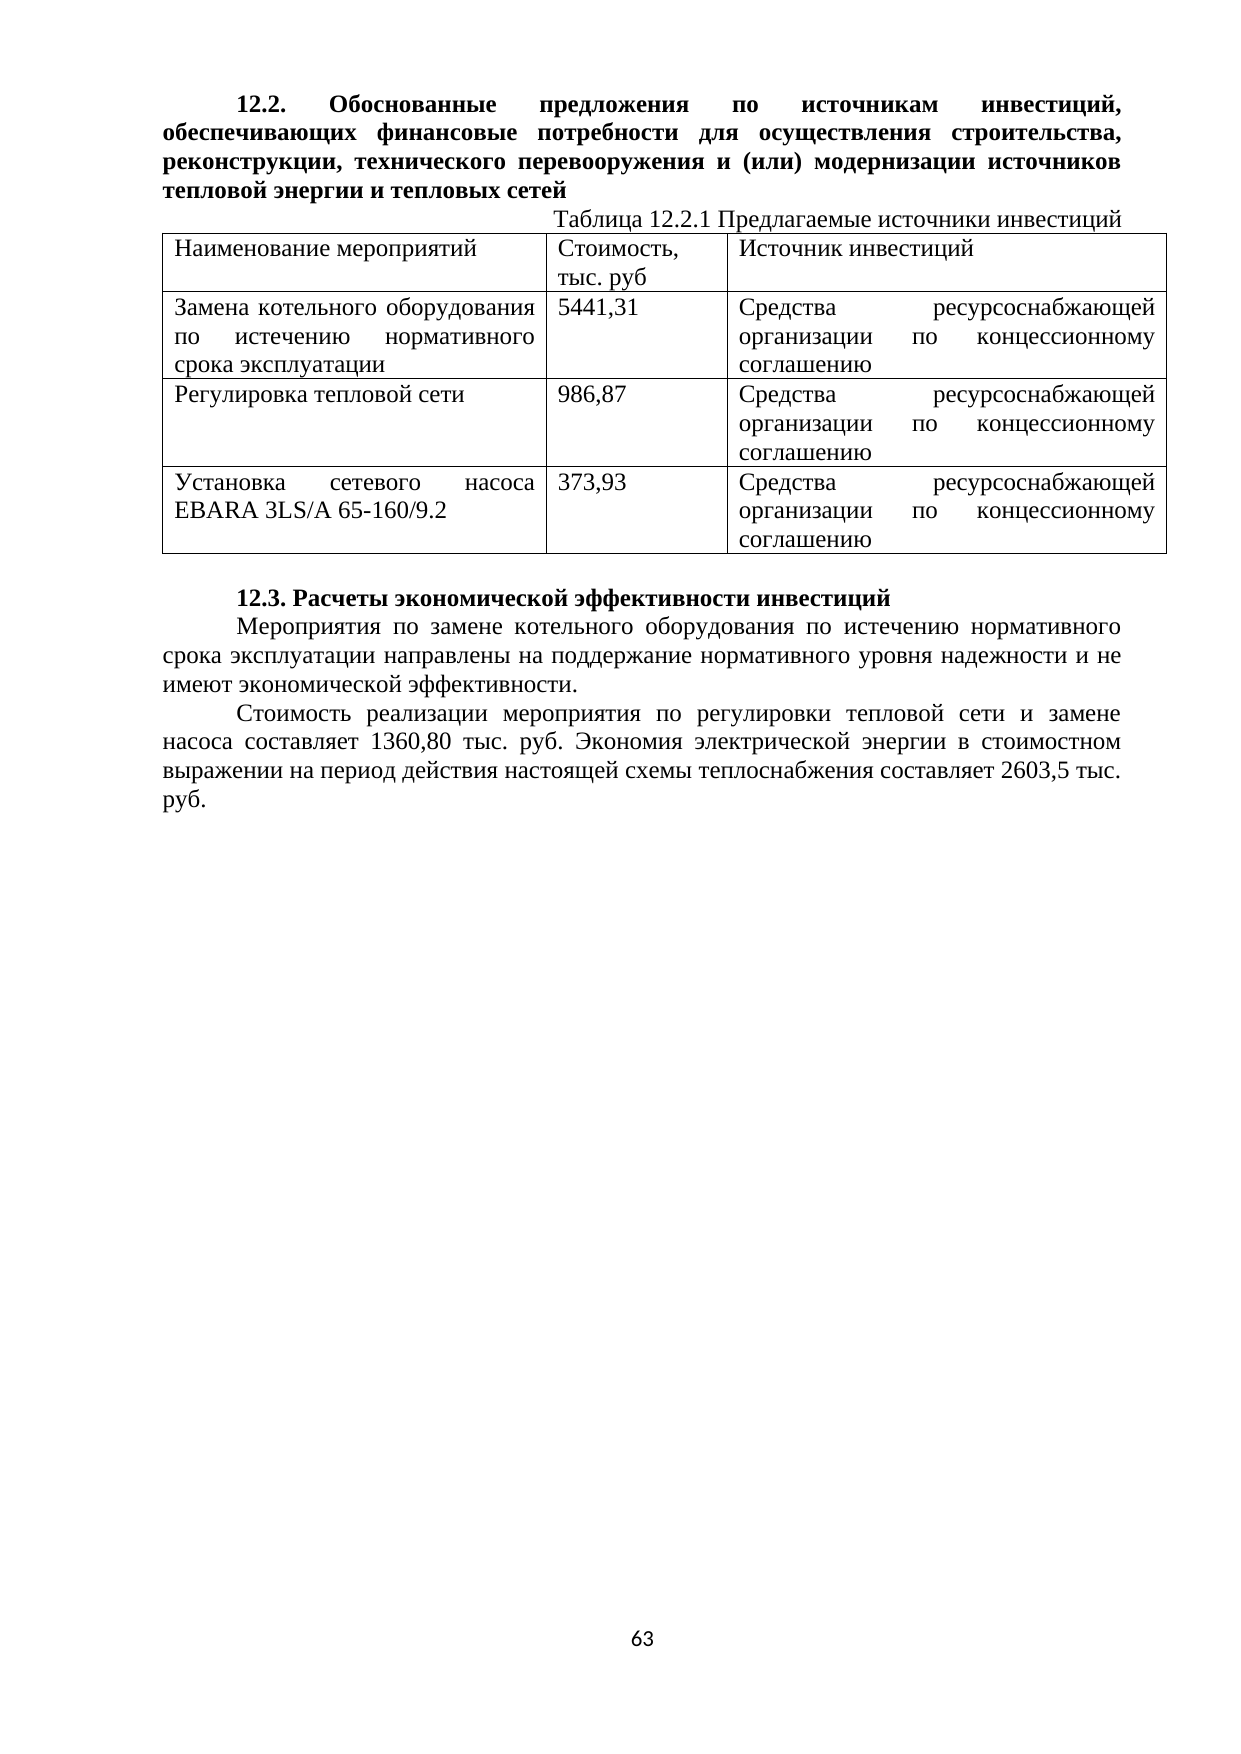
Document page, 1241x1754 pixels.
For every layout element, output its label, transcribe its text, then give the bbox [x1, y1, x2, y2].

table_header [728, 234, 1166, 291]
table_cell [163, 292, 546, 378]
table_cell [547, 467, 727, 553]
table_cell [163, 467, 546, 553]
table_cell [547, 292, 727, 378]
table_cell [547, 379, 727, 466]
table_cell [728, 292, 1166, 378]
text 12.2. Обоснованные предложения по источникам инвестиций, обеспечивающих финансовые потребности для осуществления строительства, реконструкции, технического перевооружения и (или) модернизации источников тепловой энергии и тепловых сетей [162, 89, 1122, 204]
text Стоимость реализации мероприятия по регулировки тепловой сети и замене насоса составляет 1360,80 тыс. руб. Экономия электрической энергии в стоимостном выражении на период действия настоящей схемы теплоснабжения составляет 2603,5 тыс. руб. [162, 698, 1122, 813]
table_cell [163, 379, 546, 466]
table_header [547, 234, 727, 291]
text Таблица 12.2.1 Предлагаемые источники инвестиций [162, 204, 1122, 232]
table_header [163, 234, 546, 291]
text 12.3. Расчеты экономической эффективности инвестиций [162, 583, 1122, 611]
text Мероприятия по замене котельного оборудования по истечению нормативного срока эксплуатации направлены на поддержание нормативного уровня надежности и не имеют экономической эффективности. [162, 611, 1122, 698]
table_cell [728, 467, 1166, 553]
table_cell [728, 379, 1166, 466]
